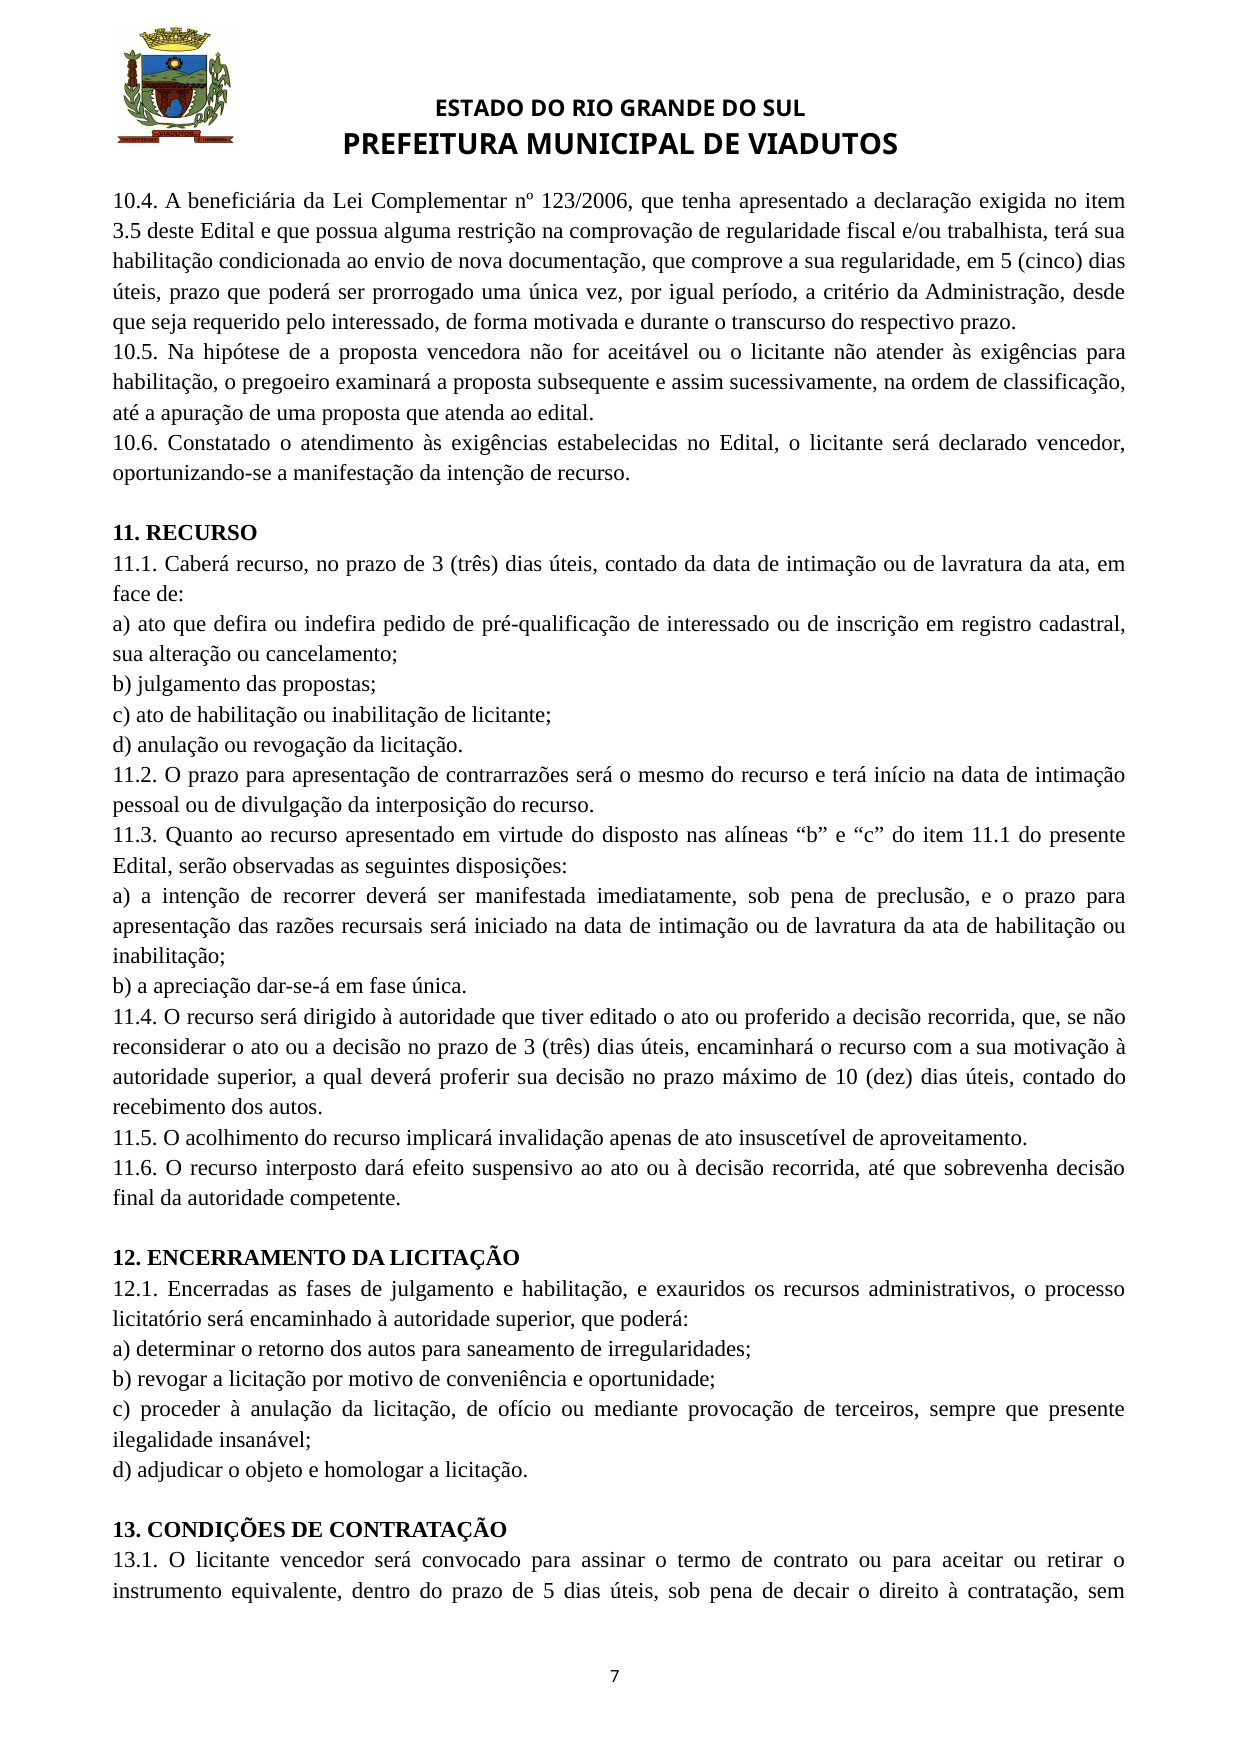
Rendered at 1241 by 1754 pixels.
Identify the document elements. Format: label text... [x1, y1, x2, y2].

text b) revogar a licitação por motivo de conveniência e oportunidade; [112, 1365, 1128, 1392]
text 11. RECURSO [112, 519, 1128, 546]
text 10.5. Na hipótese de a proposta vencedora não for aceitável ou o licitante não atender às exigências para habilitação, o pregoeiro examinará a proposta subsequente e assim sucessivamente, na ordem de classificação, até a apuração de uma proposta que atenda ao edital. [112, 338, 1128, 425]
text 10.4. A beneficiária da Lei Complementar nº 123/2006, que tenha apresentado a declaração exigida no item 3.5 deste Edital e que possua alguma restrição na comprovação de regularidade fiscal e/ou trabalhista, terá sua habilitação condicionada ao envio de nova documentação, que comprove a sua regularidade, em 5 (cinco) dias úteis, prazo que poderá ser prorrogado uma única vez, por igual período, a critério da Administração, desde que seja requerido pelo interessado, de forma motivada e durante o transcurso do respectivo prazo. [112, 187, 1128, 334]
text 12.1. Encerradas as fases de julgamento e habilitação, e exauridos os recursos administrativos, o processo licitatório será encaminhado à autoridade superior, que poderá: [112, 1274, 1128, 1331]
text 13. CONDIÇÕES DE CONTRATAÇÃO [112, 1516, 1128, 1543]
text 12. ENCERRAMENTO DA LICITAÇÃO [112, 1244, 1128, 1271]
picture [113, 25, 239, 150]
text 10.6. Constatado o atendimento às exigências estabelecidas no Edital, o licitante será declarado vencedor, oportunizando-se a manifestação da intenção de recurso. [112, 429, 1128, 485]
text b) julgamento das propostas; [112, 670, 1128, 697]
text b) a apreciação dar-se-á em fase única. [112, 972, 1128, 999]
text 11.6. O recurso interposto dará efeito suspensivo ao ato ou à decisão recorrida, até que sobrevenha decisão final da autoridade competente. [112, 1154, 1128, 1210]
text a) a intenção de recorrer deverá ser manifestada imediatamente, sob pena de preclusão, e o prazo para apresentação das razões recursais será iniciado na data de intimação ou de lavratura da ata de habilitação ou inabilitação; [112, 882, 1128, 969]
text 11.5. O acolhimento do recurso implicará invalidação apenas de ato insuscetível de aproveitamento. [112, 1123, 1128, 1150]
text 11.2. O prazo para apresentação de contrarrazões será o mesmo do recurso e terá início na data de intimação pessoal ou de divulgação da interposição do recurso. [112, 761, 1128, 818]
text a) determinar o retorno dos autos para saneamento de irregularidades; [112, 1335, 1128, 1361]
text 11.4. O recurso será dirigido à autoridade que tiver editado o ato ou proferido a decisão recorrida, que, se não reconsiderar o ato ou a decisão no prazo de 3 (três) dias úteis, encaminhará o recurso com a sua motivação à autoridade superior, a qual deverá proferir sua decisão no prazo máximo de 10 (dez) dias úteis, contado do recebimento dos autos. [112, 1003, 1128, 1120]
text a) ato que defira ou indefira pedido de pré-qualificação de interessado ou de inscrição em registro cadastral, sua alteração ou cancelamento; [112, 610, 1128, 667]
text c) proceder à anulação da licitação, de ofício ou mediante provocação de terceiros, sempre que presente ilegalidade insanável; [112, 1395, 1128, 1452]
text d) adjudicar o objeto e homologar a licitação. [112, 1456, 1128, 1482]
text 11.1. Caberá recurso, no prazo de 3 (três) dias úteis, contado da data de intimação ou de lavratura da ata, em face de: [112, 549, 1128, 606]
text d) anulação ou revogação da licitação. [112, 731, 1128, 757]
text c) ato de habilitação ou inabilitação de licitante; [112, 701, 1128, 727]
text 11.3. Quanto ao recurso apresentado em virtude do disposto nas alíneas “b” e “c” do item 11.1 do presente Edital, serão observadas as seguintes disposições: [112, 821, 1128, 878]
